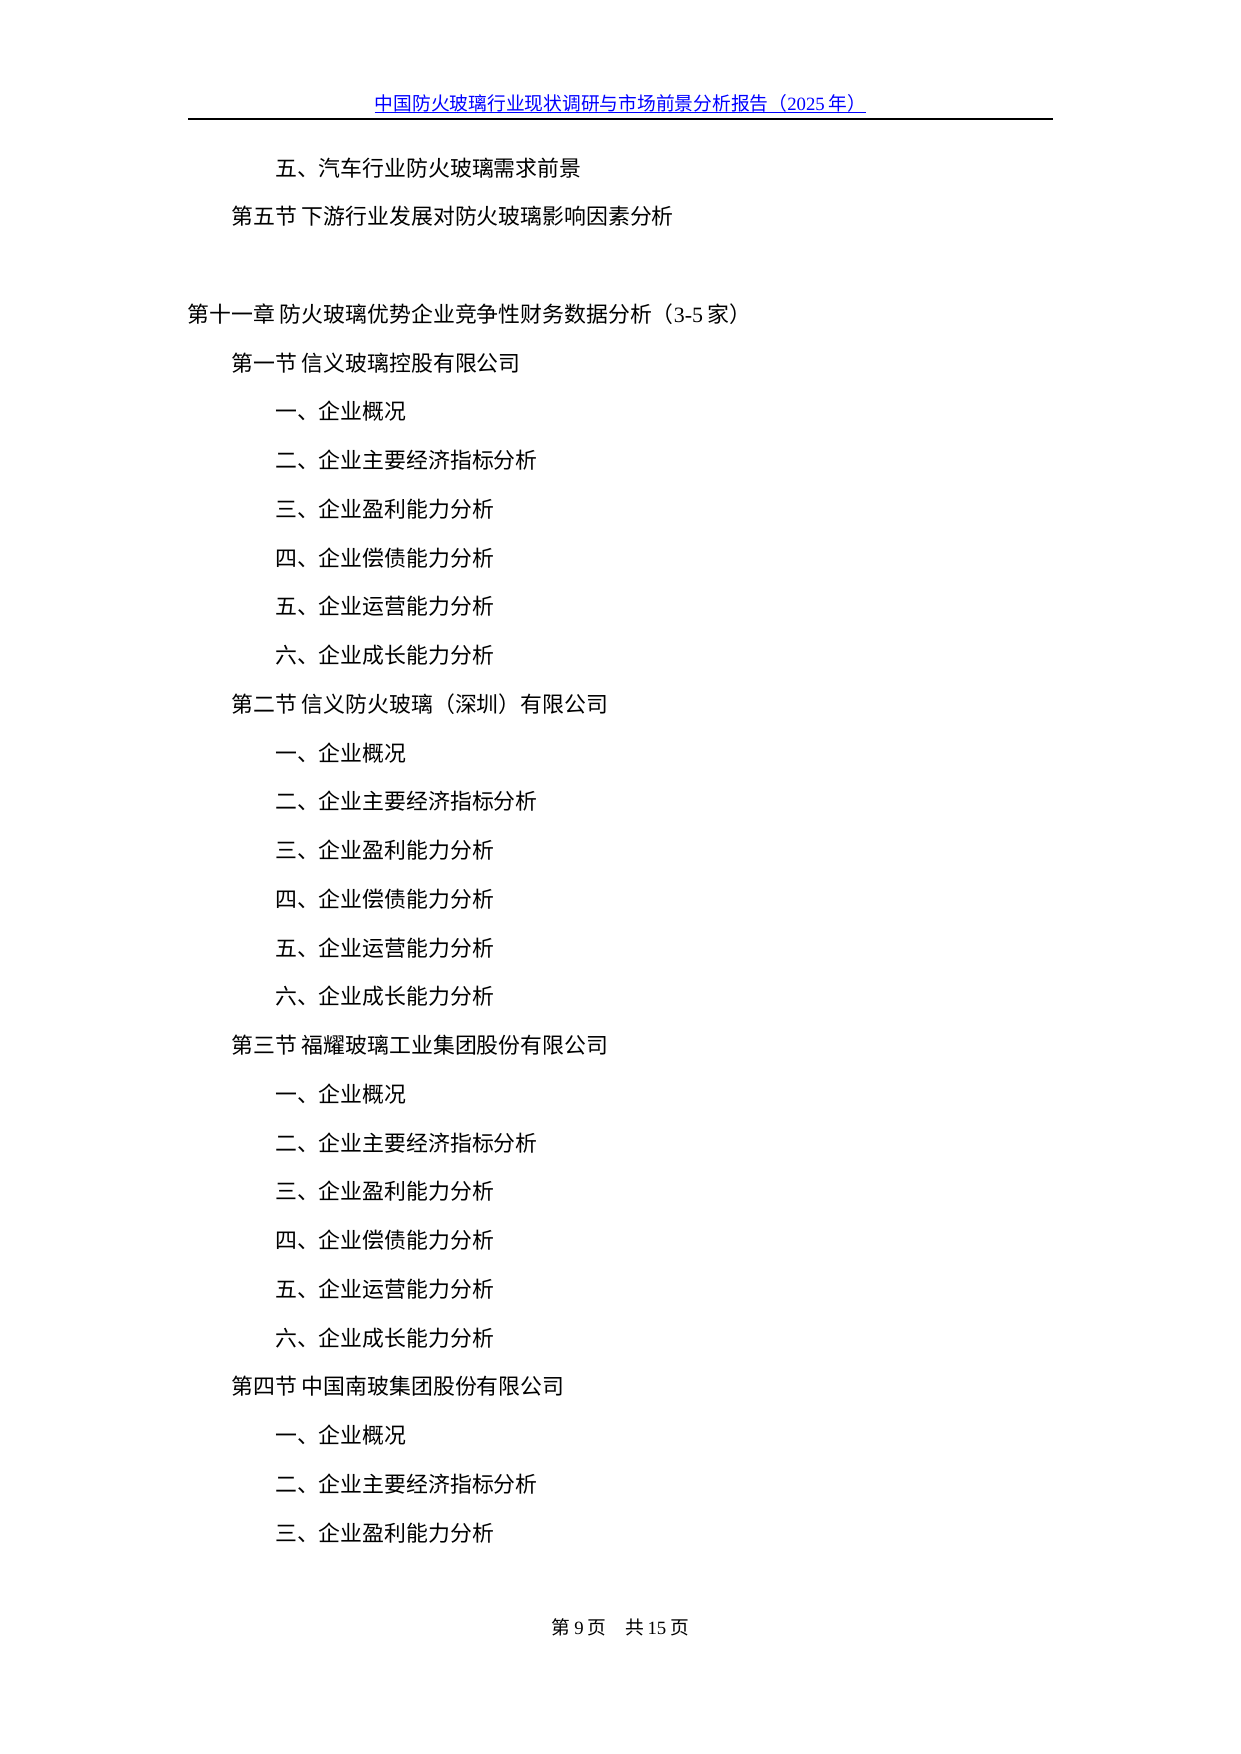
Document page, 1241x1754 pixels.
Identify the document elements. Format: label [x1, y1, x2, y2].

text [187, 150, 1053, 1548]
